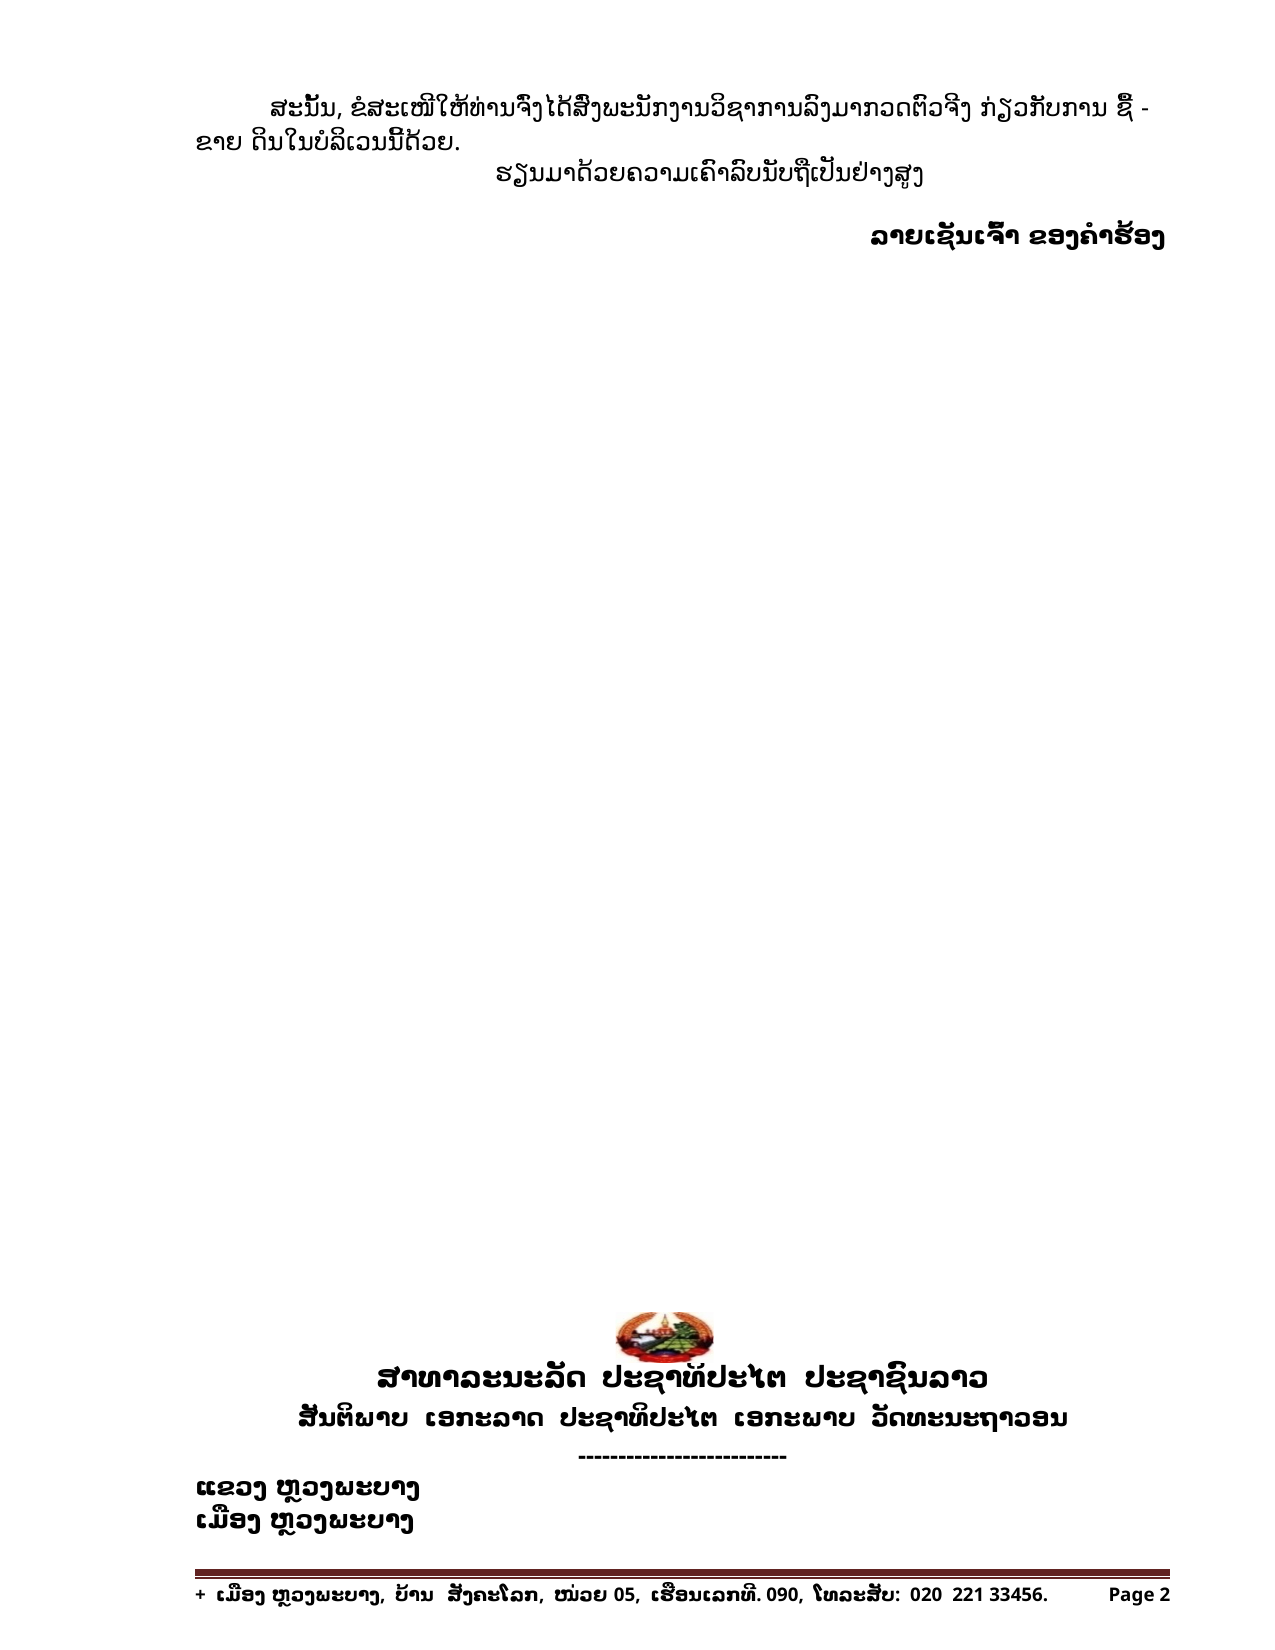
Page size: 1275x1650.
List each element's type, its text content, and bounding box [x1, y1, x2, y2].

text ສາທາລະນະ​ລັດ​ ປະຊາທິປະ​ໄຕ ປະຊາຊົນ​ລາວ [195, 1356, 1170, 1400]
text ຮຽນມາດ້ວຍຄວາມເຄົາລົບນັບຖືເປັນຢ່າງສູງ [195, 158, 1170, 187]
text ສະນັ້ນ, ຂໍສະເໜີໃຫ້ທ່ານຈົ່ງໄດ້ສົ່ງພະນັກງານວິຊາການລົງມາກວດຕົວຈີງ ກ່ຽວກັບການ ຊື້ - ຂາຍ ດິນໃນບໍລິເວນນີ້ດ້ວຍ. [195, 90, 1170, 158]
text ແຂວງ ຫຼວງພະບາງ [195, 1472, 1170, 1501]
text ສັນຕິພາບ ​ ເອກະລາດ ປະຊາທິປະ​ໄຕ ​ເອກະ​ພາບ ວັດທະນະ​ຖາວອນ [195, 1400, 1170, 1438]
text ລາຍເຊັນເຈົ້າ ຂອງຄໍາຮ້ອງ [195, 221, 1170, 251]
text -------------------------- [195, 1438, 1170, 1472]
picture [615, 1312, 714, 1363]
text ​ເມືອງ ຫຼວງພະ​ບາງ [195, 1501, 1170, 1535]
